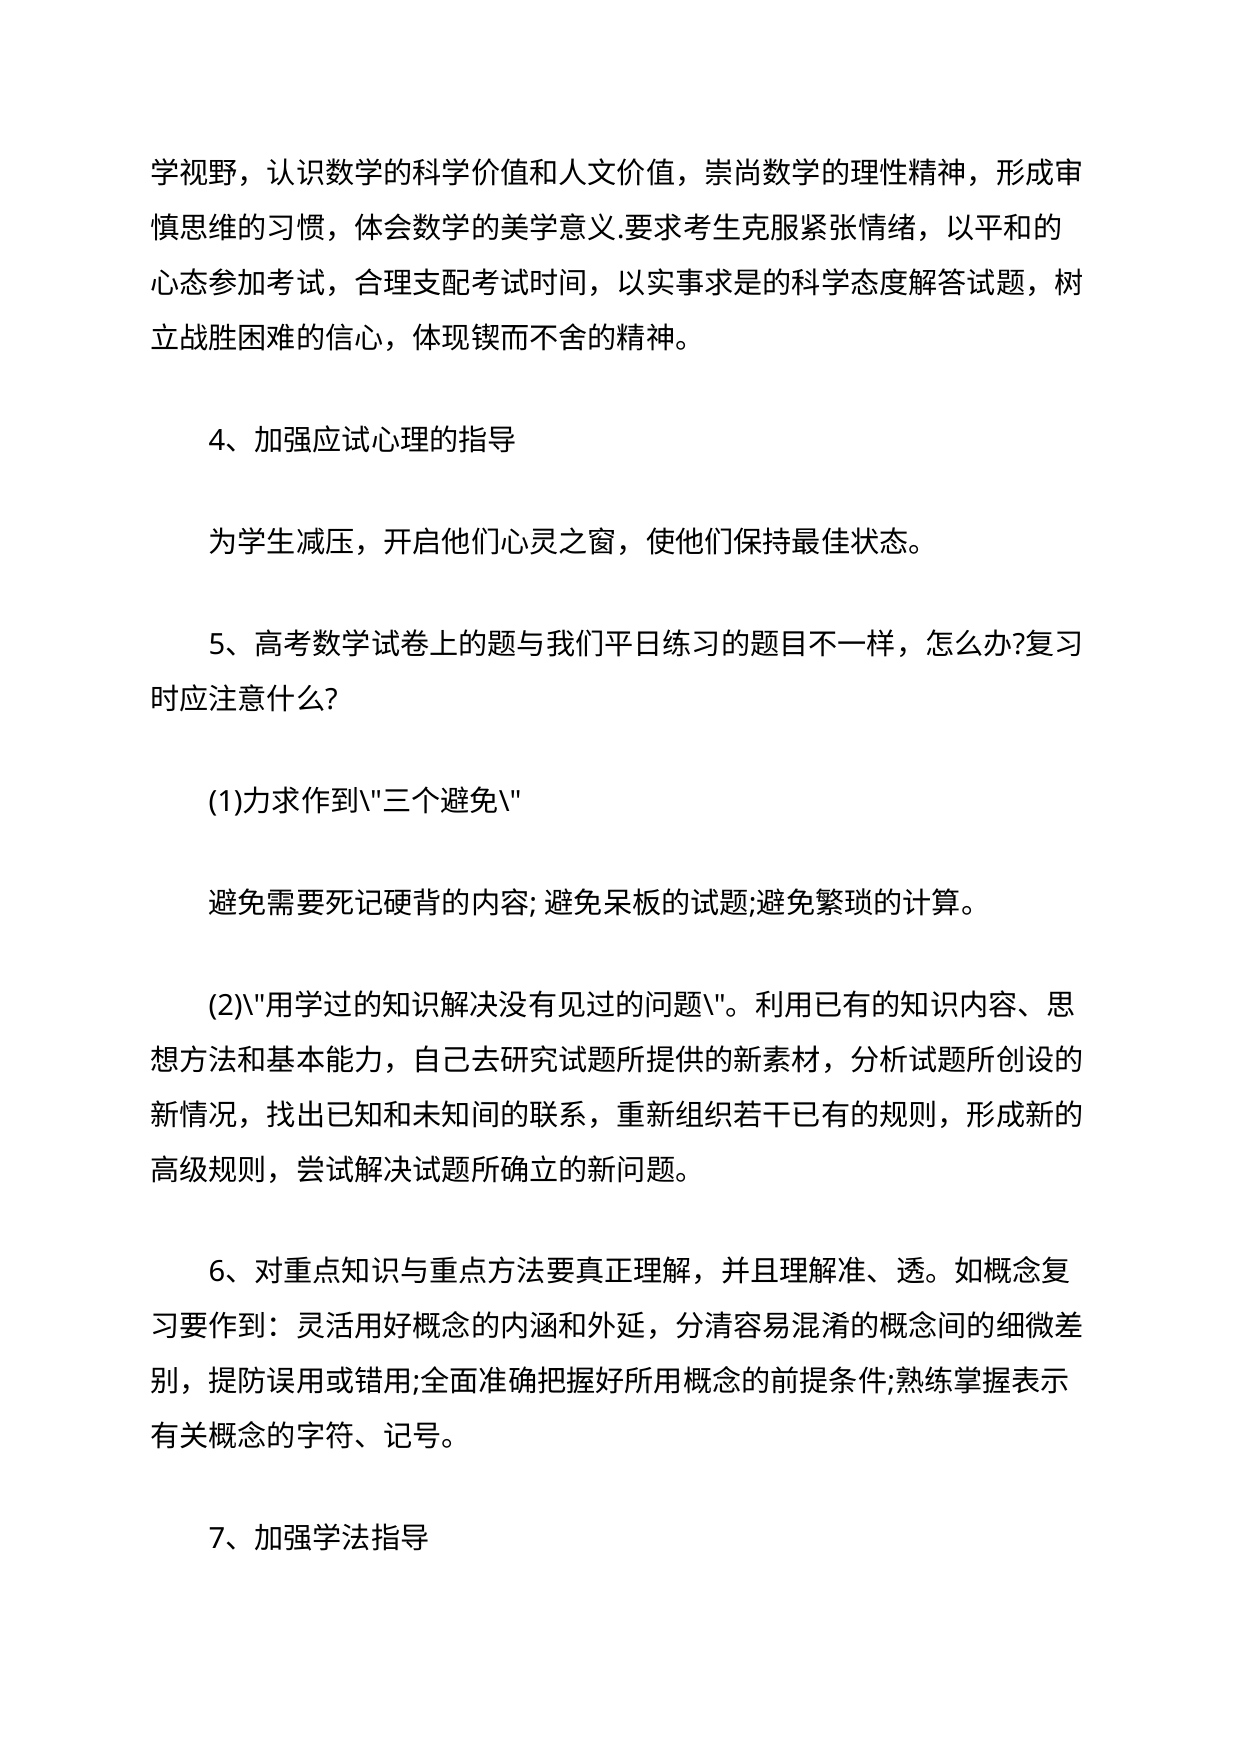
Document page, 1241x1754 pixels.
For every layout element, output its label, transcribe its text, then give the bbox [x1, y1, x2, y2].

text (2)\"用学过的知识解决没有见过的问题\"。利用已有的知识内容、思想方法和基本能力，自己去研究试题所提供的新素材，分析试题所创设的新情况，找出已知和未知间的联系，重新组织若干已有的规则，形成新的高级规则，尝试解决试题所确立的新问题。 [150, 981, 1090, 1188]
text 5、高考数学试卷上的题与我们平日练习的题目不一样，怎么办?复习时应注意什么? [150, 620, 1090, 718]
text 避免需要死记硬背的内容; 避免呆板的试题;避免繁琐的计算。 [150, 879, 1090, 922]
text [150, 150, 1090, 357]
text (1)力求作到\"三个避免\" [150, 777, 1090, 820]
text 4、加强应试心理的指导 [150, 417, 1090, 459]
text 为学生减压，开启他们心灵之窗，使他们保持最佳状态。 [150, 518, 1090, 561]
text 7、加强学法指导 [150, 1514, 1090, 1557]
text 6、对重点知识与重点方法要真正理解，并且理解准、透。如概念复习要作到：灵活用好概念的内涵和外延，分清容易混淆的概念间的细微差别，提防误用或错用;全面准确把握好所用概念的前提条件;熟练掌握表示有关概念的字符、记号。 [150, 1248, 1090, 1455]
